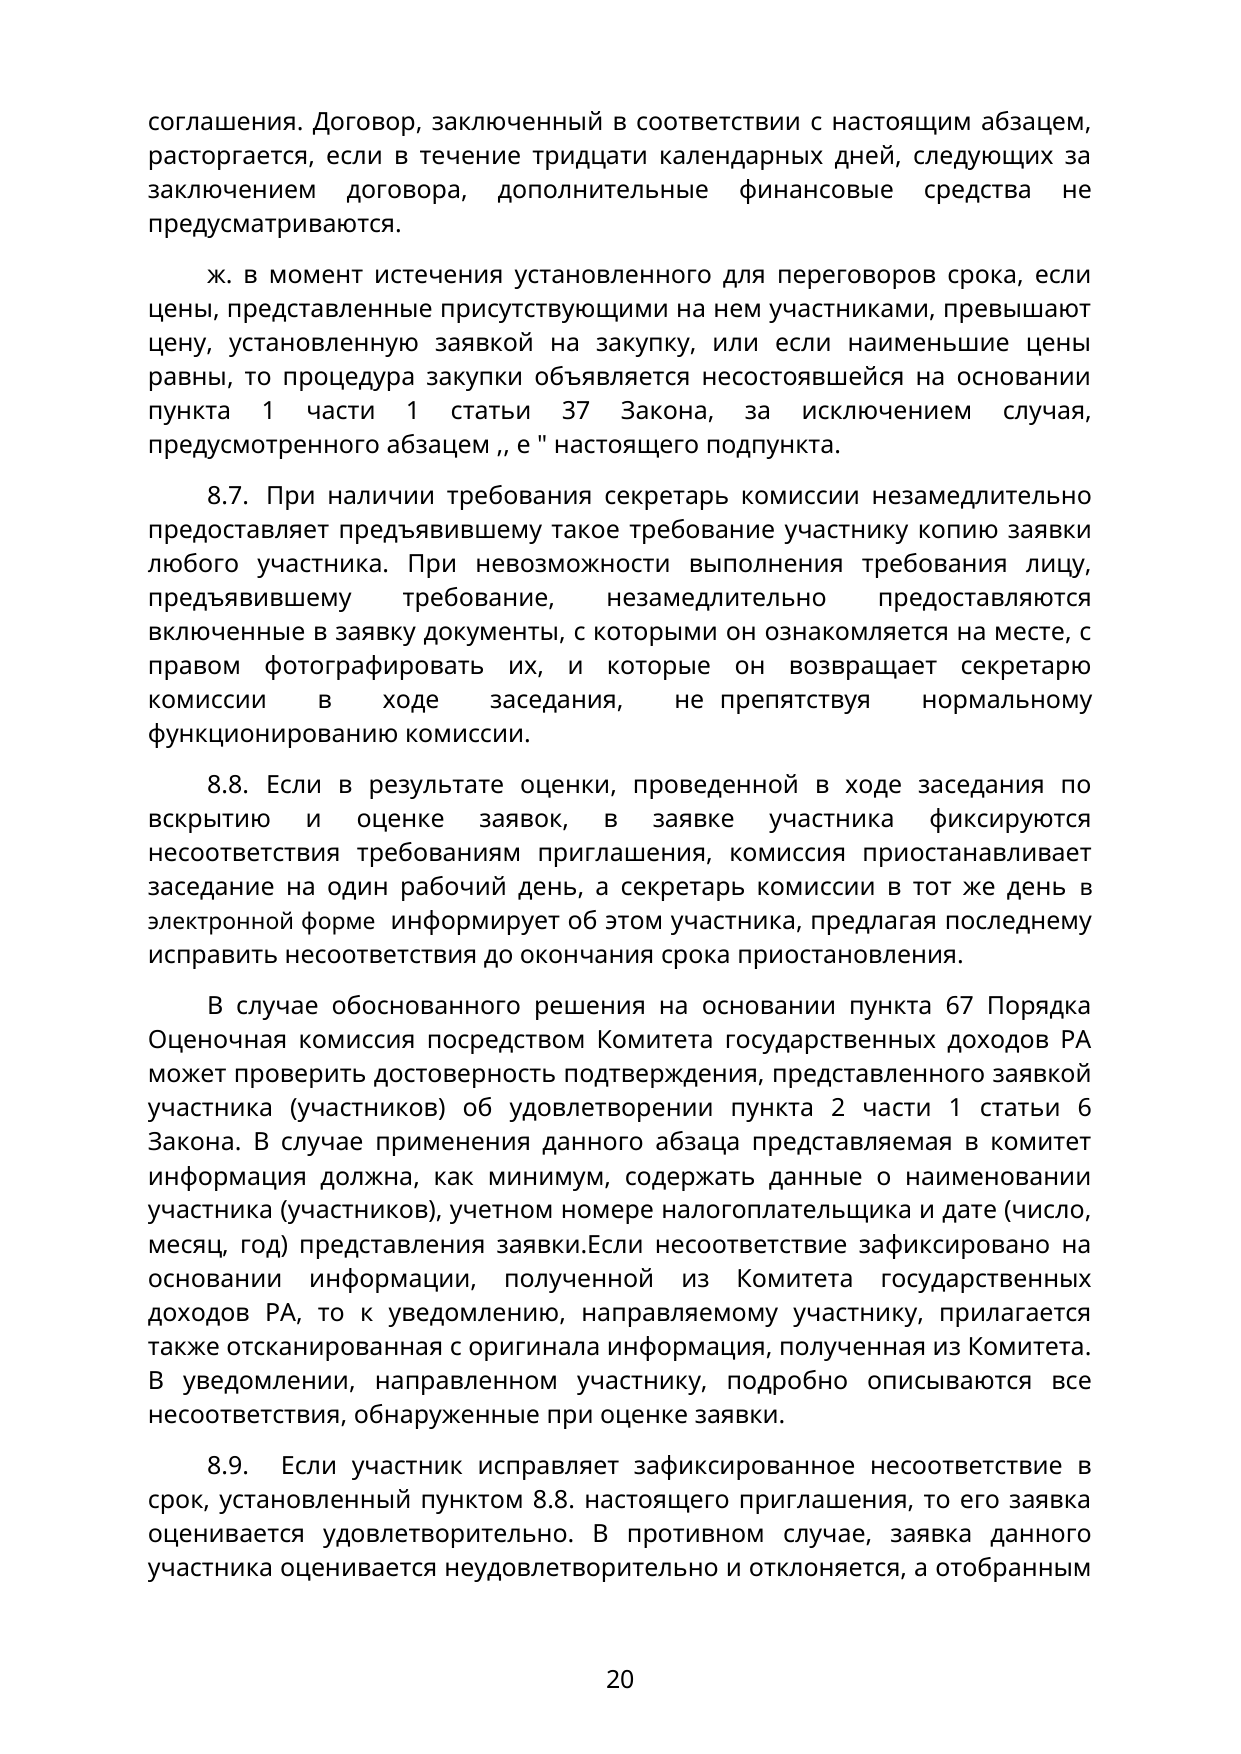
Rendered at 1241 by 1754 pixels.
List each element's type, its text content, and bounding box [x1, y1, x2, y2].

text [148, 103, 1092, 240]
text ж. в момент истечения установленного для переговоров срока, если цены, представленные присутствующими на нем участниками, превышают цену, установленную заявкой на закупку, или если наименьшие цены равны, то процедура закупки объявляется несостоявшейся на основании пункта 1 части 1 статьи 37 Закона, за исключением случая, предусмотренного абзацем ,, е " настоящего подпункта. [148, 256, 1092, 461]
text 8.8. Если в результате оценки, проведенной в ходе заседания по вскрытию и оценке заявок, в заявке участника фиксируются несоответствия требованиям приглашения, комиссия приостанавливает заседание на один рабочий день, а секретарь комиссии в тот же день в электронной форме информирует об этом участника, предлагая последнему исправить несоответствия до окончания срока приостановления. [148, 767, 1092, 971]
text 8.7. При наличии требования секретарь комиссии незамедлительно предоставляет предъявившему такое требование участнику копию заявки любого участника. При невозможности выполнения требования лицу, предъявившему требование, незамедлительно предоставляются включенные в заявку документы, с которыми он ознакомляется на месте, с правом фотографировать их, и которые он возвращает секретарю комиссии в ходе заседания, не препятствуя нормальному функционированию комиссии. [148, 477, 1092, 750]
text В случае обоснованного решения на основании пункта 67 Порядка Оценочная комиссия посредством Комитета государственных доходов РА может проверить достоверность подтверждения, представленного заявкой участника (участников) об удовлетворении пункта 2 части 1 статьи 6 Закона. В случае применения данного абзаца представляемая в комитет информация должна, как минимум, содержать данные о наименовании участника (участников), учетном номере налогоплательщика и дате (число, месяц, год) представления заявки.Если несоответствие зафиксировано на основании информации, полученной из Комитета государственных доходов РА, то к уведомлению, направляемому участнику, прилагается также отсканированная с оригинала информация, полученная из Комитета. В уведомлении, направленном участнику, подробно описываются все несоответствия, обнаруженные при оценке заявки. [148, 988, 1092, 1431]
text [148, 1447, 1092, 1583]
